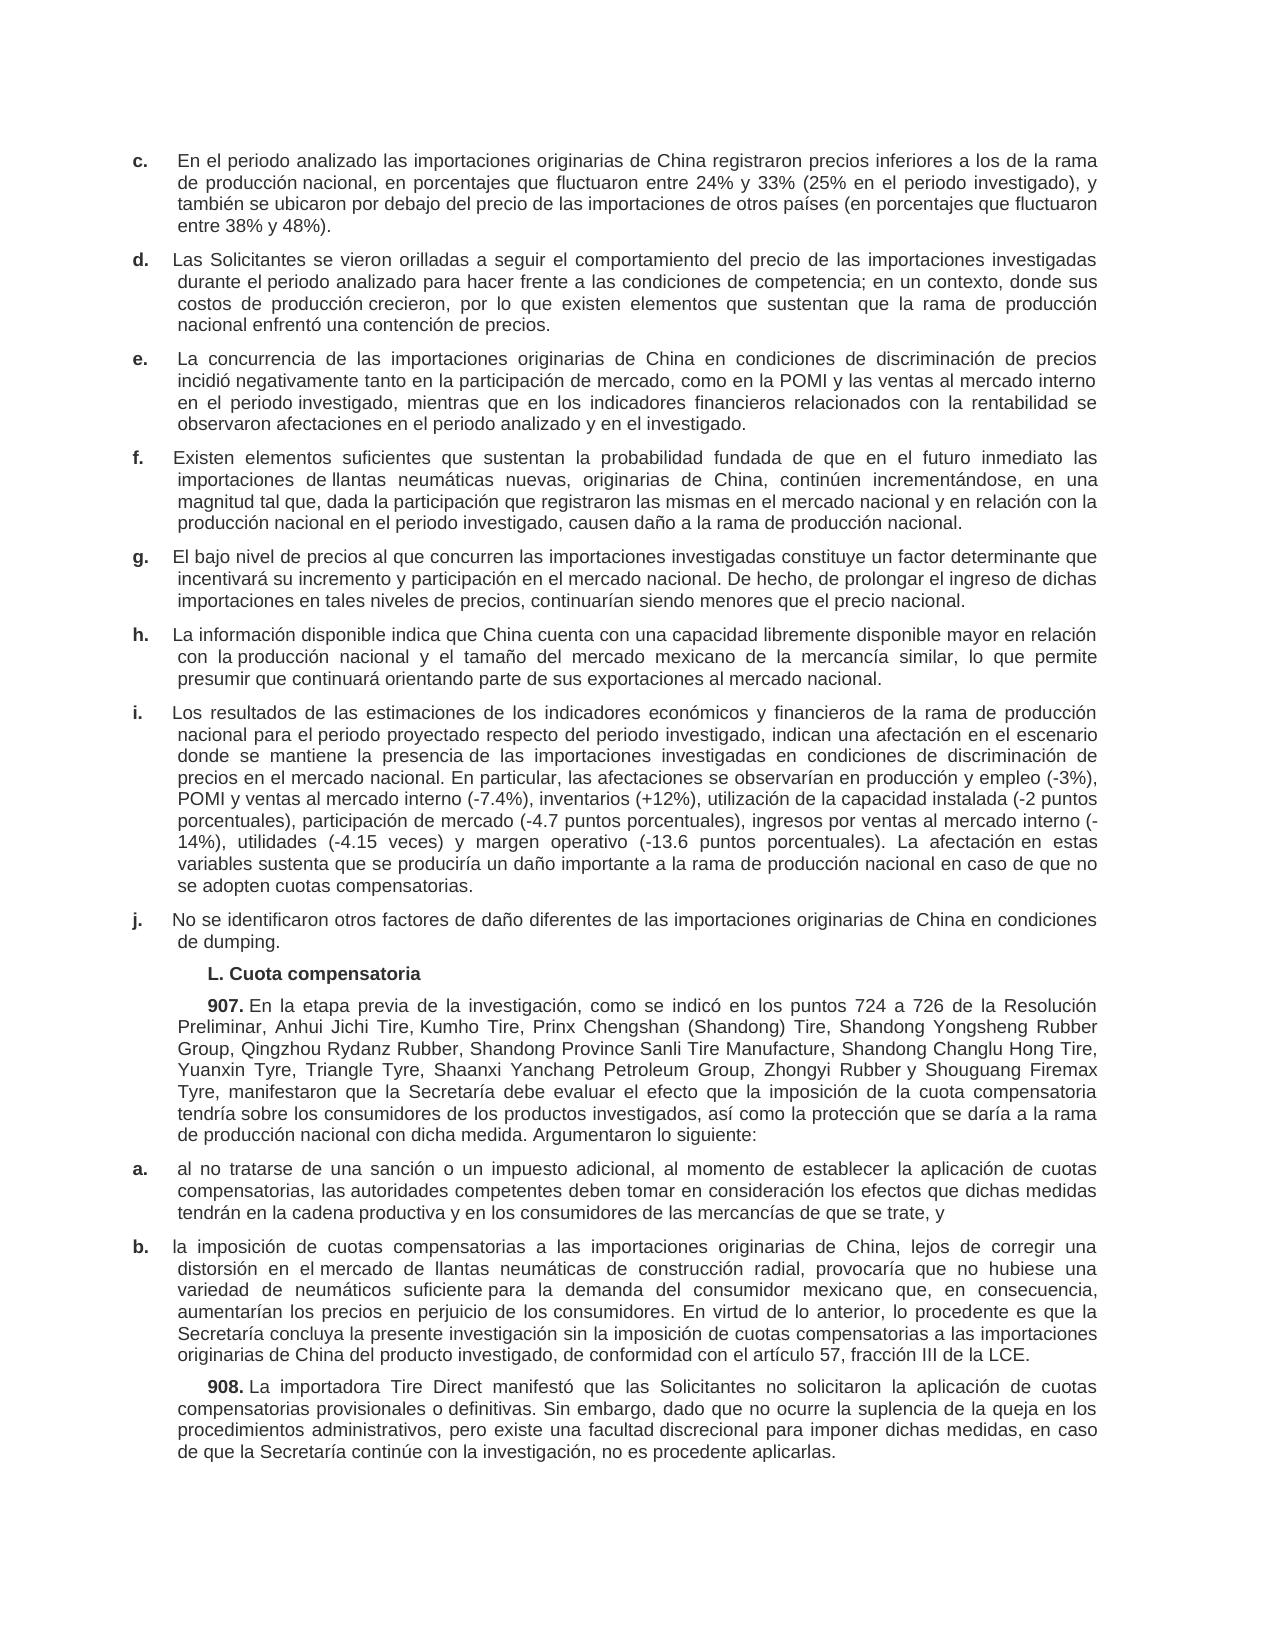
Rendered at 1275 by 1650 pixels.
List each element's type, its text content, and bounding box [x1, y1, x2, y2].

text b. la imposición de cuotas compensatorias a las importaciones originarias de China, lejos de corregir una distorsión en el mercado de llantas neumáticas de construcción radial, provocaría que no hubiese una variedad de neumáticos suficiente para la demanda del consumidor mexicano que, en consecuencia, aumentarían los precios en perjuicio de los consumidores. En virtud de lo anterior, lo procedente es que la Secretaría concluya la presente investigación sin la imposición de cuotas compensatorias a las importaciones originarias de China del producto investigado, de conformidad con el artículo 57, fracción III de la LCE. [132, 1234, 1098, 1365]
text f. Existen elementos suficientes que sustentan la probabilidad fundada de que en el futuro inmediato las importaciones de llantas neumáticas nuevas, originarias de China, continúen incrementándose, en una magnitud tal que, dada la participación que registraron las mismas en el mercado nacional y en relación con la producción nacional en el periodo investigado, causen daño a la rama de producción nacional. [132, 445, 1098, 534]
text j. No se identificaron otros factores de daño diferentes de las importaciones originarias de China en condiciones de dumping. [132, 906, 1098, 952]
text h. La información disponible indica que China cuenta con una capacidad libremente disponible mayor en relación con la producción nacional y el tamaño del mercado mexicano de la mercancía similar, lo que permite presumir que continuará orientando parte de sus exportaciones al mercado nacional. [132, 622, 1098, 689]
text e. La concurrencia de las importaciones originarias de China en condiciones de discriminación de precios incidió negativamente tanto en la participación de mercado, como en la POMI y las ventas al mercado interno en el periodo investigado, mientras que en los indicadores financieros relacionados con la rentabilidad se observaron afectaciones en el periodo analizado y en el investigado. [132, 346, 1098, 434]
text 907. En la etapa previa de la investigación, como se indicó en los puntos 724 a 726 de la Resolución Preliminar, Anhui Jichi Tire, Kumho Tire, Prinx Chengshan (Shandong) Tire, Shandong Yongsheng Rubber Group, Qingzhou Rydanz Rubber, Shandong Province Sanli Tire Manufacture, Shandong Changlu Hong Tire, Yuanxin Tyre, Triangle Tyre, Shaanxi Yanchang Petroleum Group, Zhongyi Rubber y Shouguang Firemax Tyre, manifestaron que la Secretaría debe evaluar el efecto que la imposición de la cuota compensatoria tendría sobre los consumidores de los productos investigados, así como la protección que se daría a la rama de producción nacional con dicha medida. Argumentaron lo siguiente: [177, 994, 1098, 1146]
text i. Los resultados de las estimaciones de los indicadores económicos y financieros de la rama de producción nacional para el periodo proyectado respecto del periodo investigado, indican una afectación en el escenario donde se mantiene la presencia de las importaciones investigadas en condiciones de discriminación de precios en el mercado nacional. En particular, las afectaciones se observarían en producción y empleo (-3%), POMI y ventas al mercado interno (-7.4%), inventarios (+12%), utilización de la capacidad instalada (-2 puntos porcentuales), participación de mercado (-4.7 puntos porcentuales), ingresos por ventas al mercado interno (-14%), utilidades (-4.15 veces) y margen operativo (-13.6 puntos porcentuales). La afectación en estas variables sustenta que se produciría un daño importante a la rama de producción nacional en caso de que no se adopten cuotas compensatorias. [132, 699, 1098, 896]
text d. Las Solicitantes se vieron orilladas a seguir el comportamiento del precio de las importaciones investigadas durante el periodo analizado para hacer frente a las condiciones de competencia; en un contexto, donde sus costos de producción crecieron, por lo que existen elementos que sustentan que la rama de producción nacional enfrentó una contención de precios. [132, 247, 1098, 335]
text L. Cuota compensatoria [177, 962, 1098, 984]
text 908. La importadora Tire Direct manifestó que las Solicitantes no solicitaron la aplicación de cuotas compensatorias provisionales o definitivas. Sin embargo, dado que no ocurre la suplencia de la queja en los procedimientos administrativos, pero existe una facultad discrecional para imponer dichas medidas, en caso de que la Secretaría continúe con la investigación, no es procedente aplicarlas. [177, 1376, 1098, 1462]
text c. En el periodo analizado las importaciones originarias de China registraron precios inferiores a los de la rama de producción nacional, en porcentajes que fluctuaron entre 24% y 33% (25% en el periodo investigado), y también se ubicaron por debajo del precio de las importaciones de otros países (en porcentajes que fluctuaron entre 38% y 48%). [132, 148, 1098, 236]
text g. El bajo nivel de precios al que concurren las importaciones investigadas constituye un factor determinante que incentivará su incremento y participación en el mercado nacional. De hecho, de prolongar el ingreso de dichas importaciones en tales niveles de precios, continuarían siendo menores que el precio nacional. [132, 544, 1098, 611]
text a. al no tratarse de una sanción o un impuesto adicional, al momento de establecer la aplicación de cuotas compensatorias, las autoridades competentes deben tomar en consideración los efectos que dichas medidas tendrán en la cadena productiva y en los consumidores de las mercancías de que se trate, y [132, 1156, 1098, 1223]
